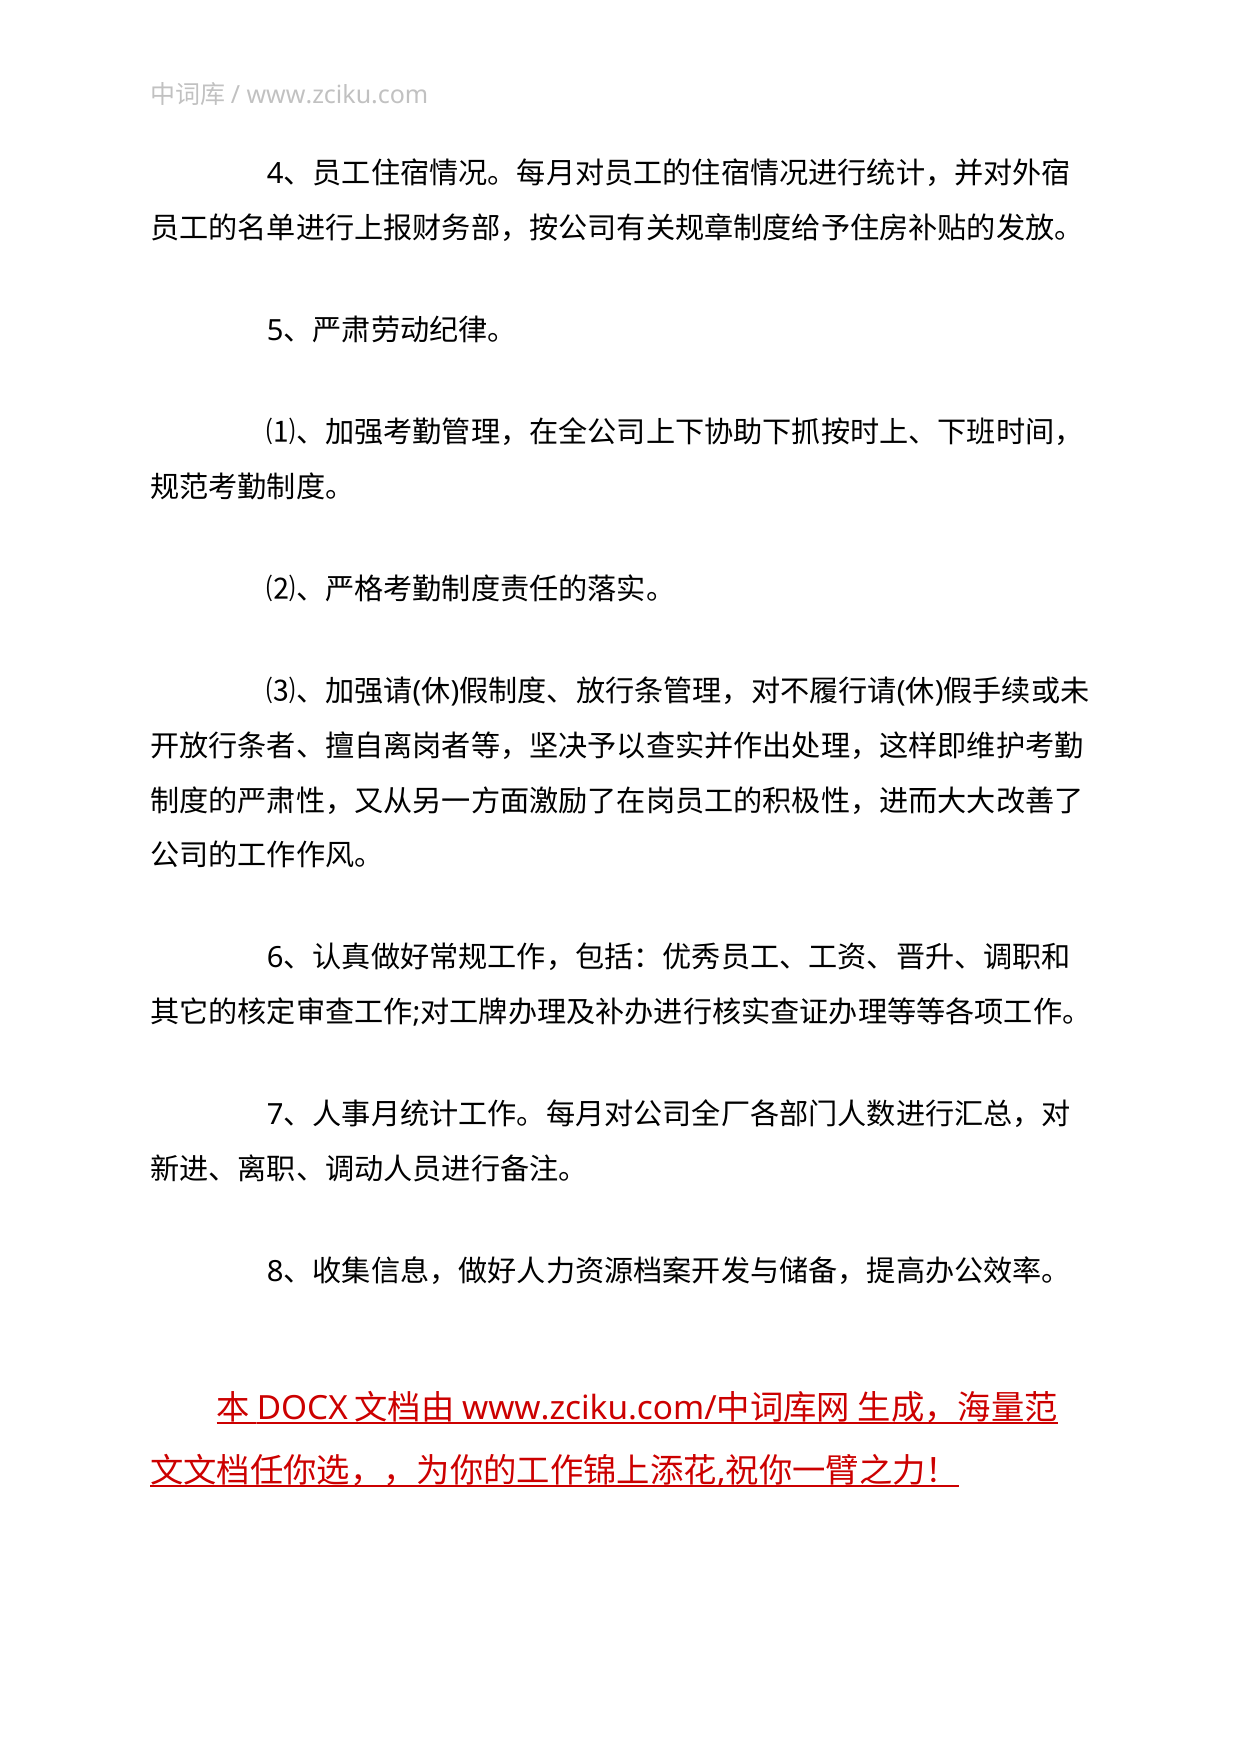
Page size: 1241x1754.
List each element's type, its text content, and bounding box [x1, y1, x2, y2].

text 本DOCX文档由 www.zciku.com/中词库网 生成，海量范文文档任你选，，为你的工作锦上添花,祝你一臂之力！ [150, 1381, 1090, 1492]
text 7、人事月统计工作。每月对公司全厂各部门人数进行汇总，对新进、离职、调动人员进行备注。 [150, 1091, 1090, 1188]
text 5、严肃劳动纪律。 [150, 307, 1090, 349]
text 6、认真做好常规工作，包括：优秀员工、工资、晋升、调职和其它的核定审查工作;对工牌办理及补办进行核实查证办理等等各项工作。 [150, 934, 1090, 1031]
text 4、员工住宿情况。每月对员工的住宿情况进行统计，并对外宿员工的名单进行上报财务部，按公司有关规章制度给予住房补贴的发放。 [150, 150, 1090, 247]
text ⑵、严格考勤制度责任的落实。 [150, 565, 1090, 608]
text ⑶、加强请(休)假制度、放行条管理，对不履行请(休)假手续或未开放行条者、擅自离岗者等，坚决予以查实并作出处理，这样即维护考勤制度的严肃性，又从另一方面激励了在岗员工的积极性，进而大大改善了公司的工作作风。 [150, 667, 1090, 874]
text 8、收集信息，做好人力资源档案开发与储备，提高办公效率。 [150, 1247, 1090, 1290]
text ⑴、加强考勤管理，在全公司上下协助下抓按时上、下班时间，规范考勤制度。 [150, 409, 1090, 506]
